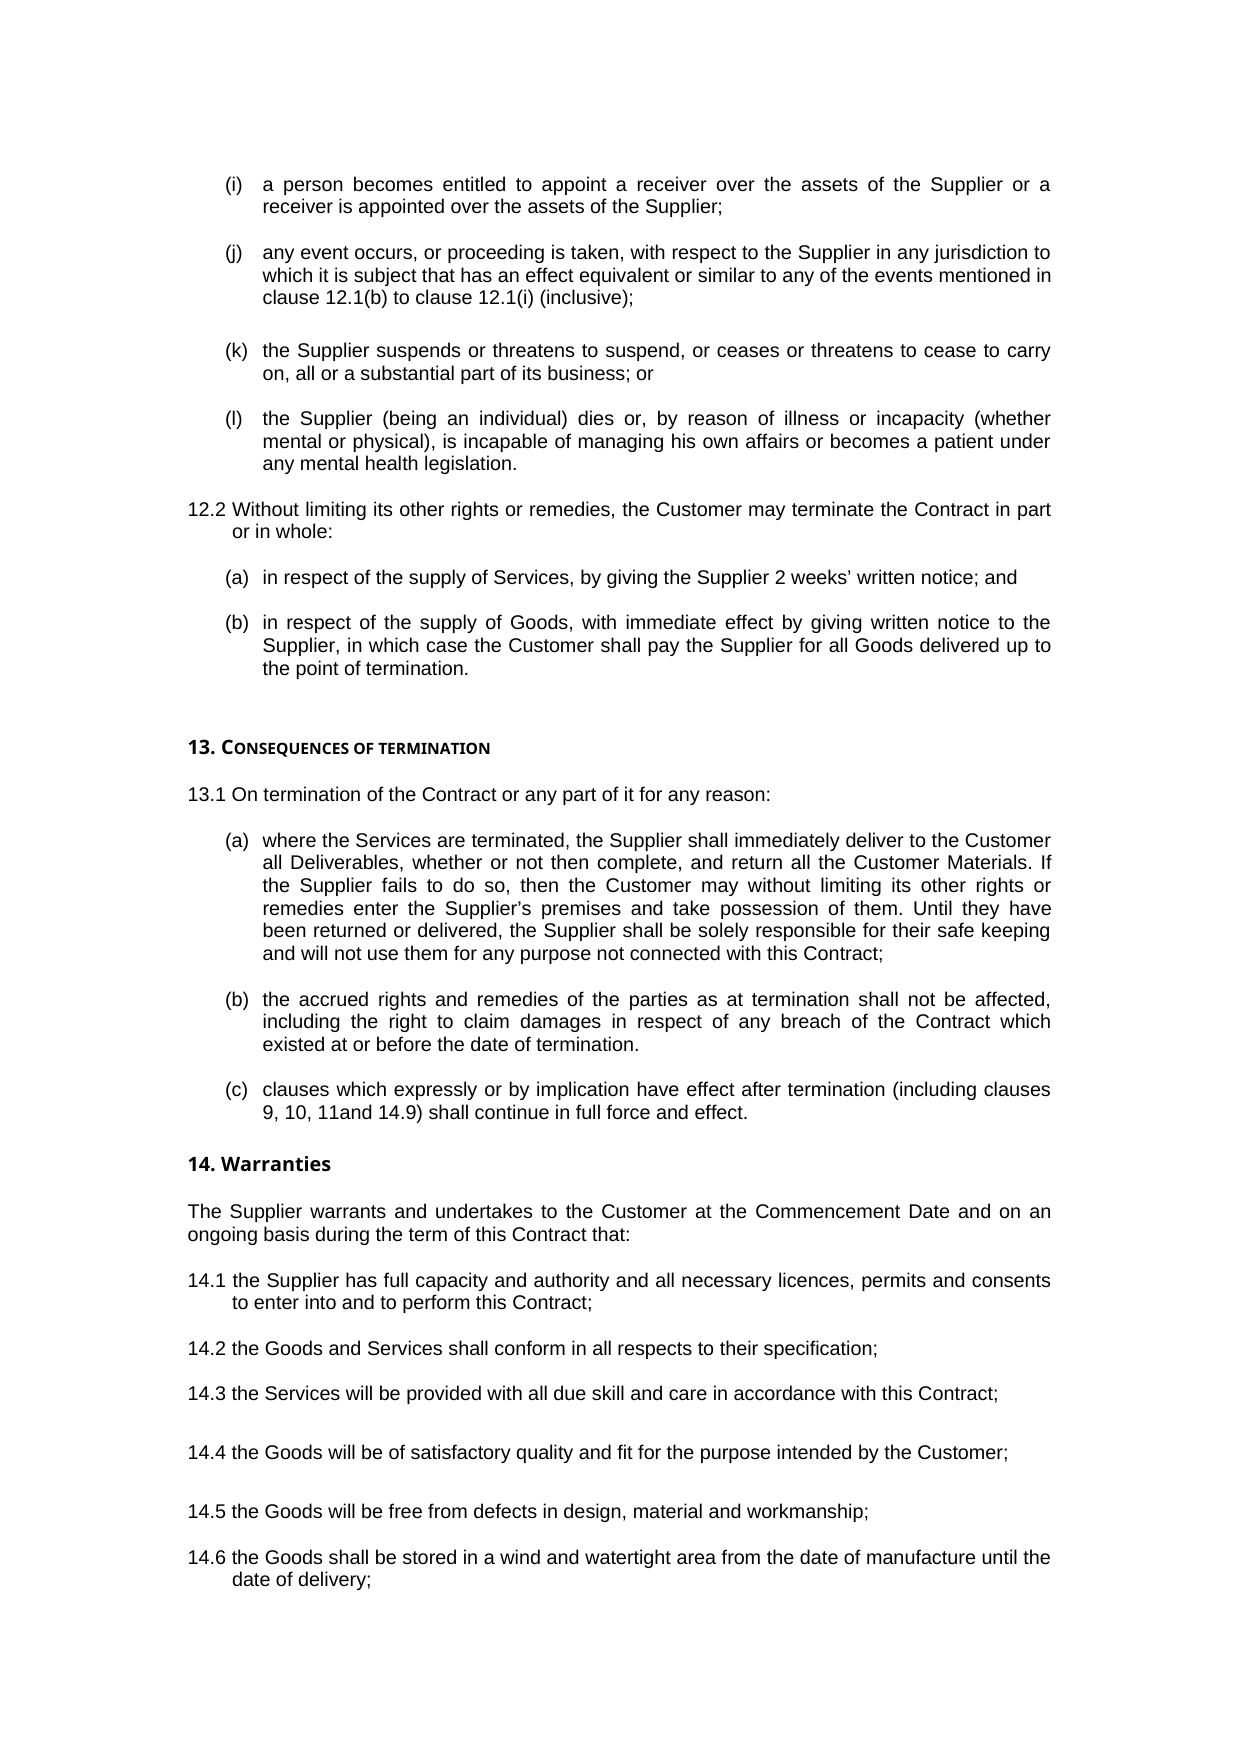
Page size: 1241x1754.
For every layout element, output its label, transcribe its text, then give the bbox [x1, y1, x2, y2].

list the Supplier suspends or threatens to suspend, or ceases or threatens to cease to carry on, all or a substantial part of its business; or [225, 339, 1053, 384]
text 14.1 the Supplier has full capacity and authority and all necessary licences, permits and consents to enter into and to perform this Contract; [187, 1268, 1053, 1314]
text 13.1 On termination of the Contract or any part of it for any reason: [187, 783, 1053, 806]
text 14.2 the Goods and Services shall conform in all respects to their specification; [187, 1337, 1053, 1359]
list a person becomes entitled to appoint a receiver over the assets of the Supplier or a receiver is appointed over the assets of the Supplier; [225, 173, 1053, 218]
text 12.2 Without limiting its other rights or remedies, the Customer may terminate the Contract in part or in whole: [187, 498, 1053, 543]
list the accrued rights and remedies of the parties as at termination shall not be affected, including the right to claim damages in respect of any breach of the Contract which existed at or before the date of termination. [225, 987, 1053, 1056]
list 14.3 the Services will be provided with all due skill and care in accordance with this Contract; [187, 1382, 1053, 1405]
text The Supplier warrants and undertakes to the Customer at the Commencement Date and on an ongoing basis during the term of this Contract that: [187, 1200, 1053, 1246]
list 14.4 the Goods will be of satisfactory quality and fit for the purpose intended by the Customer; [187, 1441, 1053, 1464]
list any event occurs, or proceeding is taken, with respect to the Supplier in any jurisdiction to which it is subject that has an effect equivalent or similar to any of the events mentioned in clause 12.1(b) to clause 12.1(i) (inclusive); [225, 241, 1053, 309]
list where the Services are terminated, the Supplier shall immediately deliver to the Customer all Deliverables, whether or not then complete, and return all the Customer Materials. If the Supplier fails to do so, then the Customer may without limiting its other rights or remedies enter the Supplier’s premises and take possession of them. Until they have been returned or delivered, the Supplier shall be solely responsible for their safe keeping and will not use them for any purpose not connected with this Contract; [225, 828, 1053, 965]
text 14.6 the Goods shall be stored in a wind and watertight area from the date of manufacture until the date of delivery; [187, 1546, 1053, 1591]
text 14. Warranties [187, 1151, 1053, 1178]
text 13. CONSEQUENCES OF TERMINATION [187, 733, 1053, 760]
list clauses which expressly or by implication have effect after termination (including clauses 9, 10, 11and 14.9) shall continue in full force and effect. [225, 1078, 1053, 1124]
list the Supplier (being an individual) dies or, by reason of illness or incapacity (whether mental or physical), is incapable of managing his own affairs or becomes a patient under any mental health legislation. [225, 407, 1053, 475]
text 14.5 the Goods will be free from defects in design, material and workmanship; [187, 1500, 1053, 1523]
list in respect of the supply of Services, by giving the Supplier 2 weeks’ written notice; and [225, 566, 1053, 588]
list in respect of the supply of Goods, with immediate effect by giving written notice to the Supplier, in which case the Customer shall pay the Supplier for all Goods delivered up to the point of termination. [225, 611, 1053, 679]
